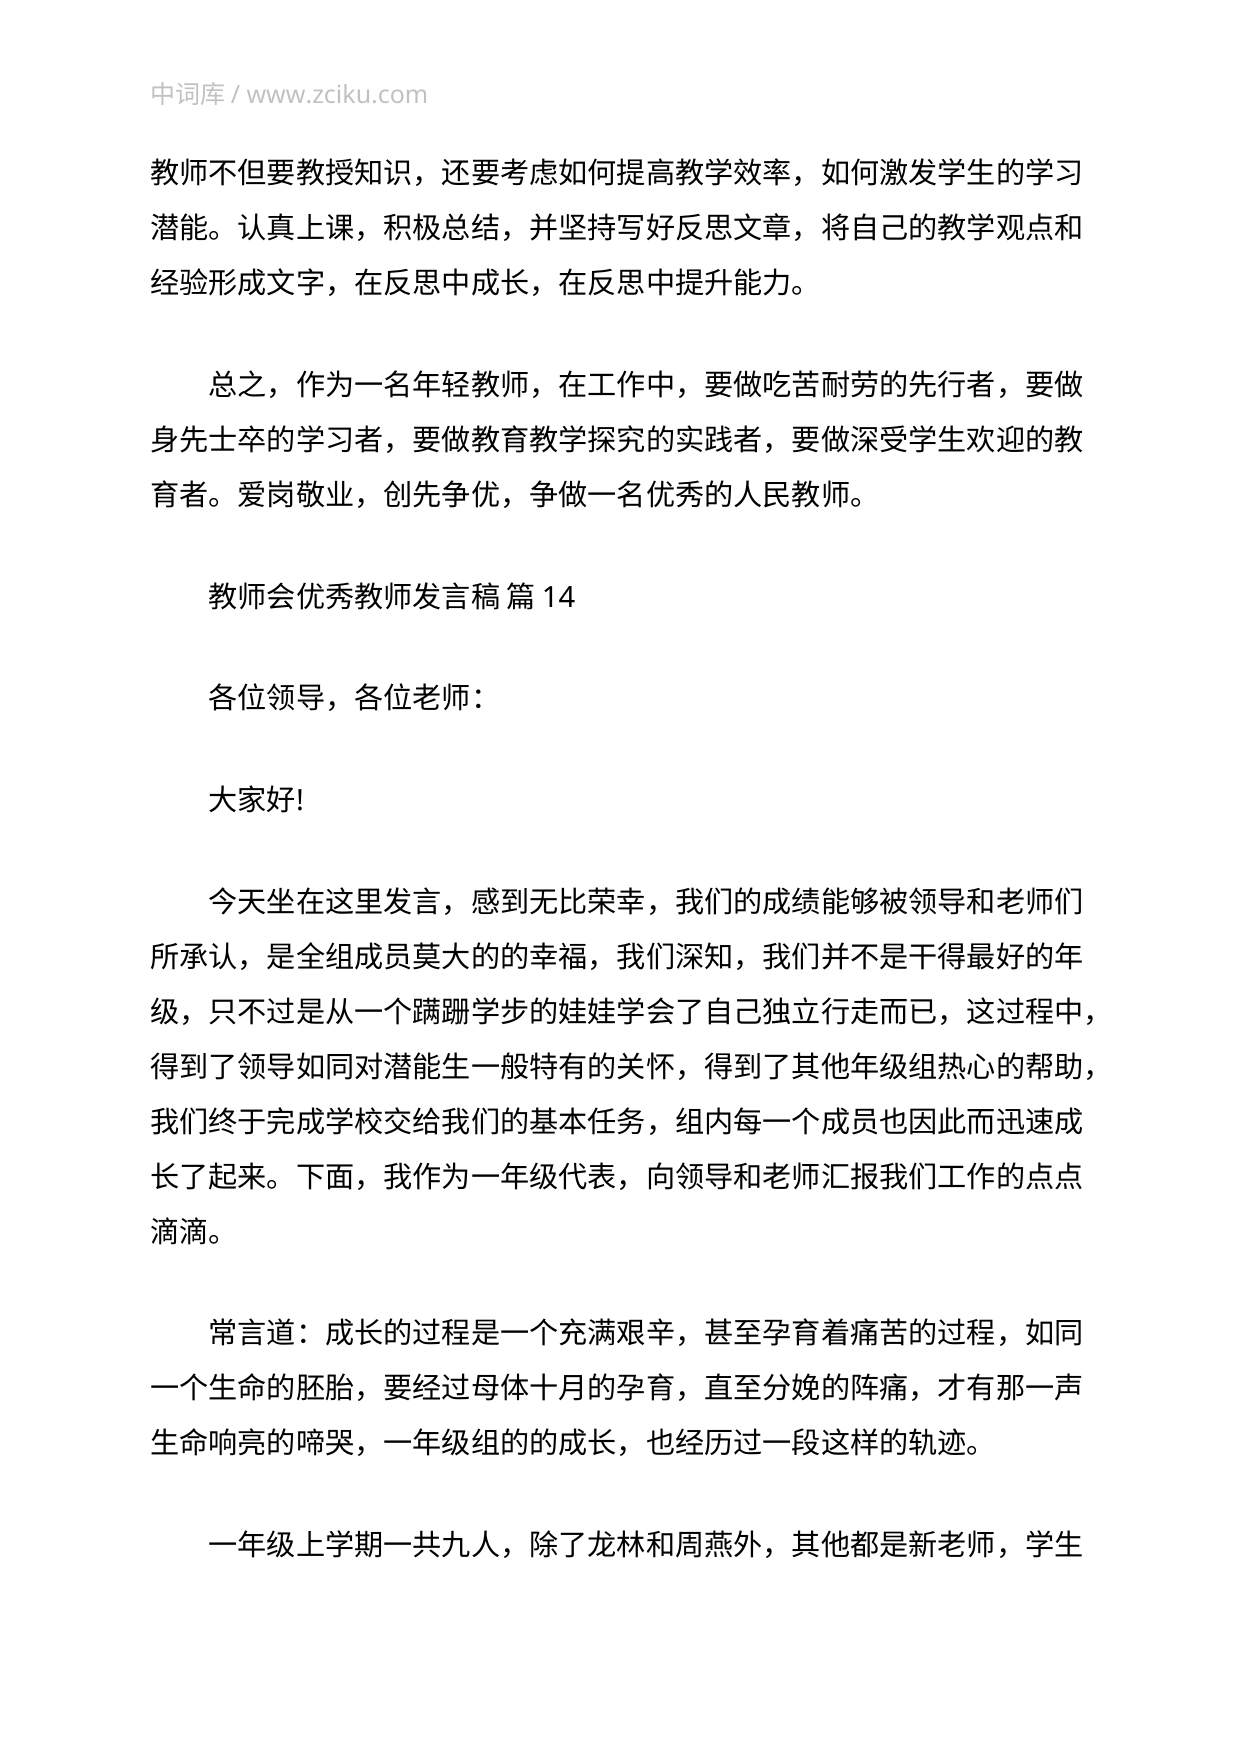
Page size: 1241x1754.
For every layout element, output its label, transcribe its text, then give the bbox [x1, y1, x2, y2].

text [150, 1522, 1090, 1564]
text 各位领导，各位老师： [150, 675, 1090, 717]
text 今天坐在这里发言，感到无比荣幸，我们的成绩能够被领导和老师们所承认，是全组成员莫大的的幸福，我们深知，我们并不是干得最好的年级，只不过是从一个蹒跚学步的娃娃学会了自己独立行走而已，这过程中，得到了领导如同对潜能生一般特有的关怀，得到了其他年级组热心的帮助，我们终于完成学校交给我们的基本任务，组内每一个成员也因此而迅速成长了起来。下面，我作为一年级代表，向领导和老师汇报我们工作的点点滴滴。 [150, 879, 1090, 1251]
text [150, 150, 1090, 302]
text 大家好! [150, 777, 1090, 819]
text 常言道：成长的过程是一个充满艰辛，甚至孕育着痛苦的过程，如同一个生命的胚胎，要经过母体十月的孕育，直至分娩的阵痛，才有那一声生命响亮的啼哭，一年级组的的成长，也经历过一段这样的轨迹。 [150, 1310, 1090, 1462]
text 总之，作为一名年轻教师，在工作中，要做吃苦耐劳的先行者，要做身先士卒的学习者，要做教育教学探究的实践者，要做深受学生欢迎的教育者。爱岗敬业，创先争优，争做一名优秀的人民教师。 [150, 362, 1090, 514]
text 教师会优秀教师发言稿 篇14 [150, 573, 1090, 616]
